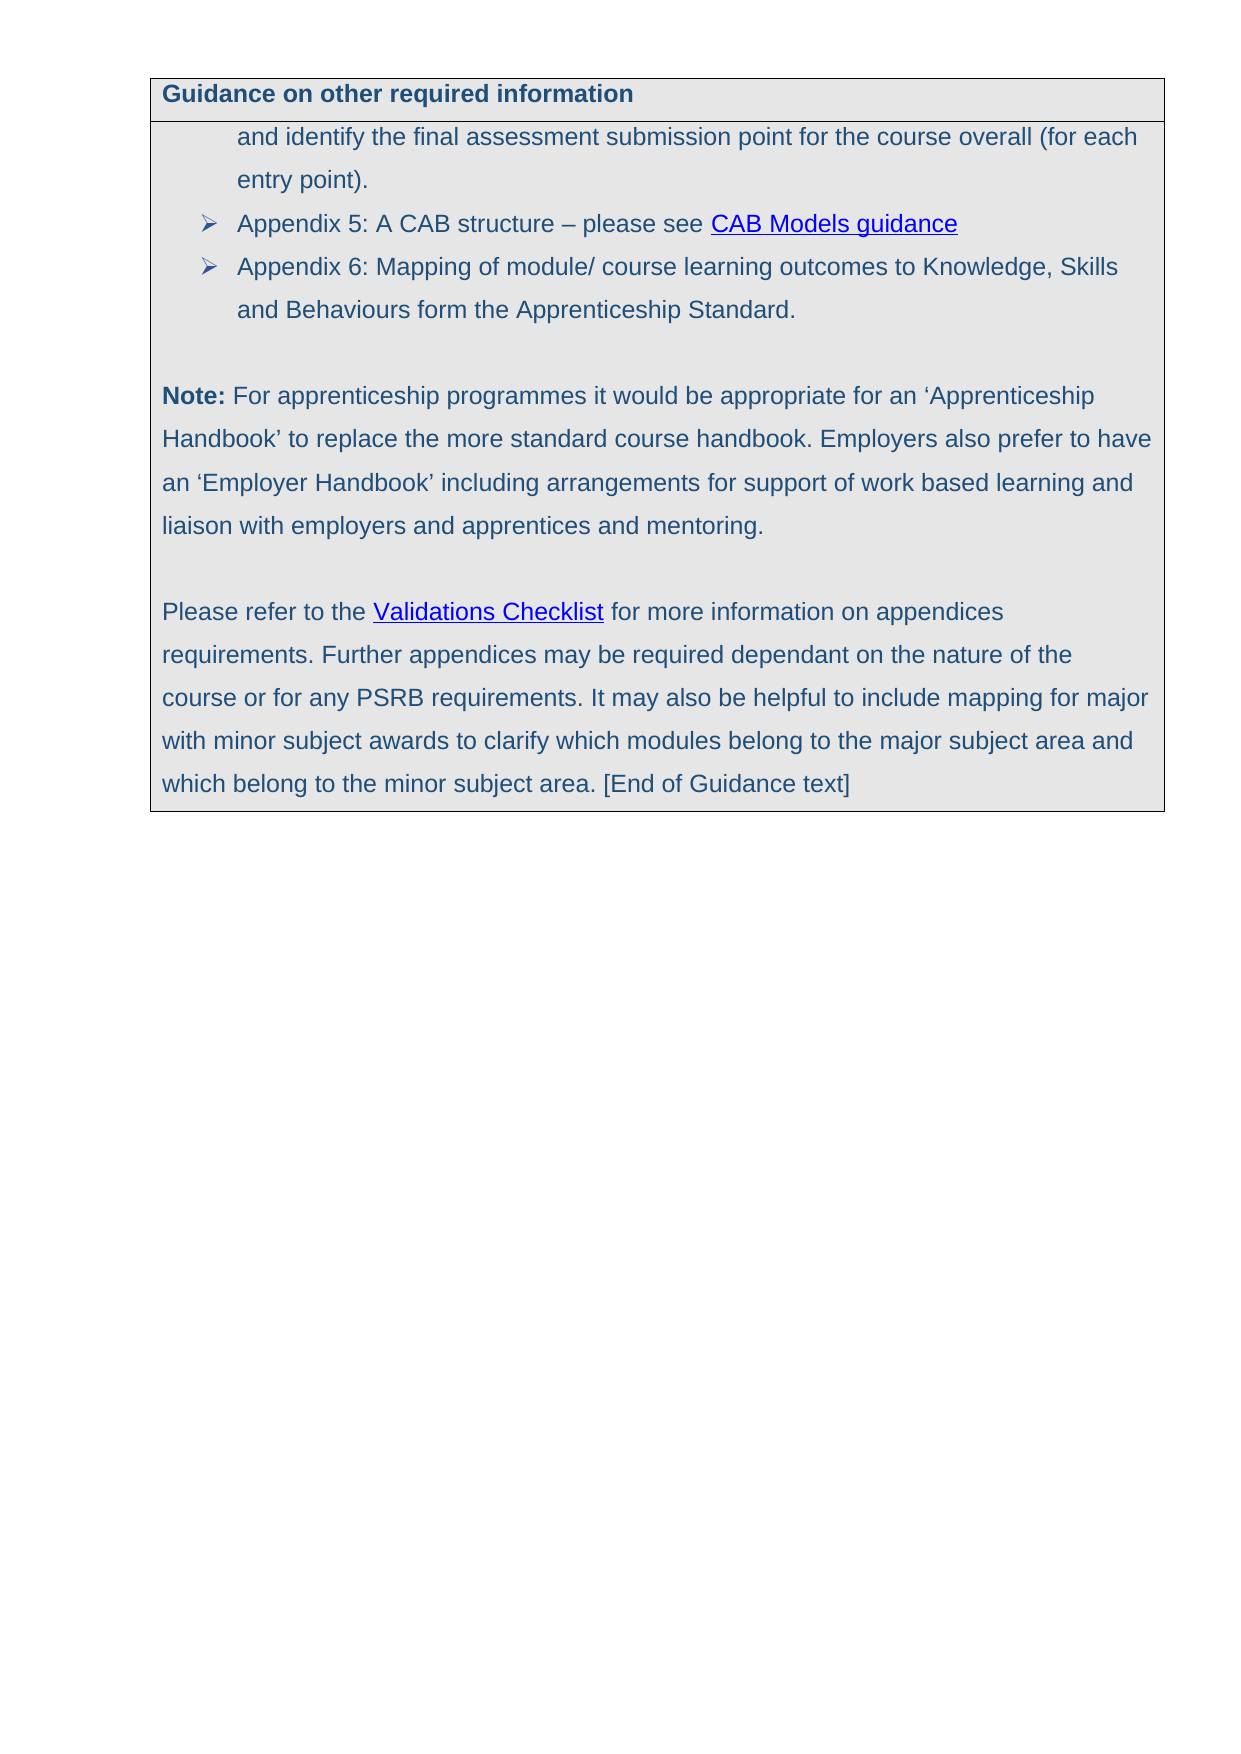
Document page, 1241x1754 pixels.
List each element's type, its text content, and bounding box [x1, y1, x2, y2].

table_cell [151, 122, 1164, 811]
table_header Guidance on other required information [151, 79, 1164, 121]
